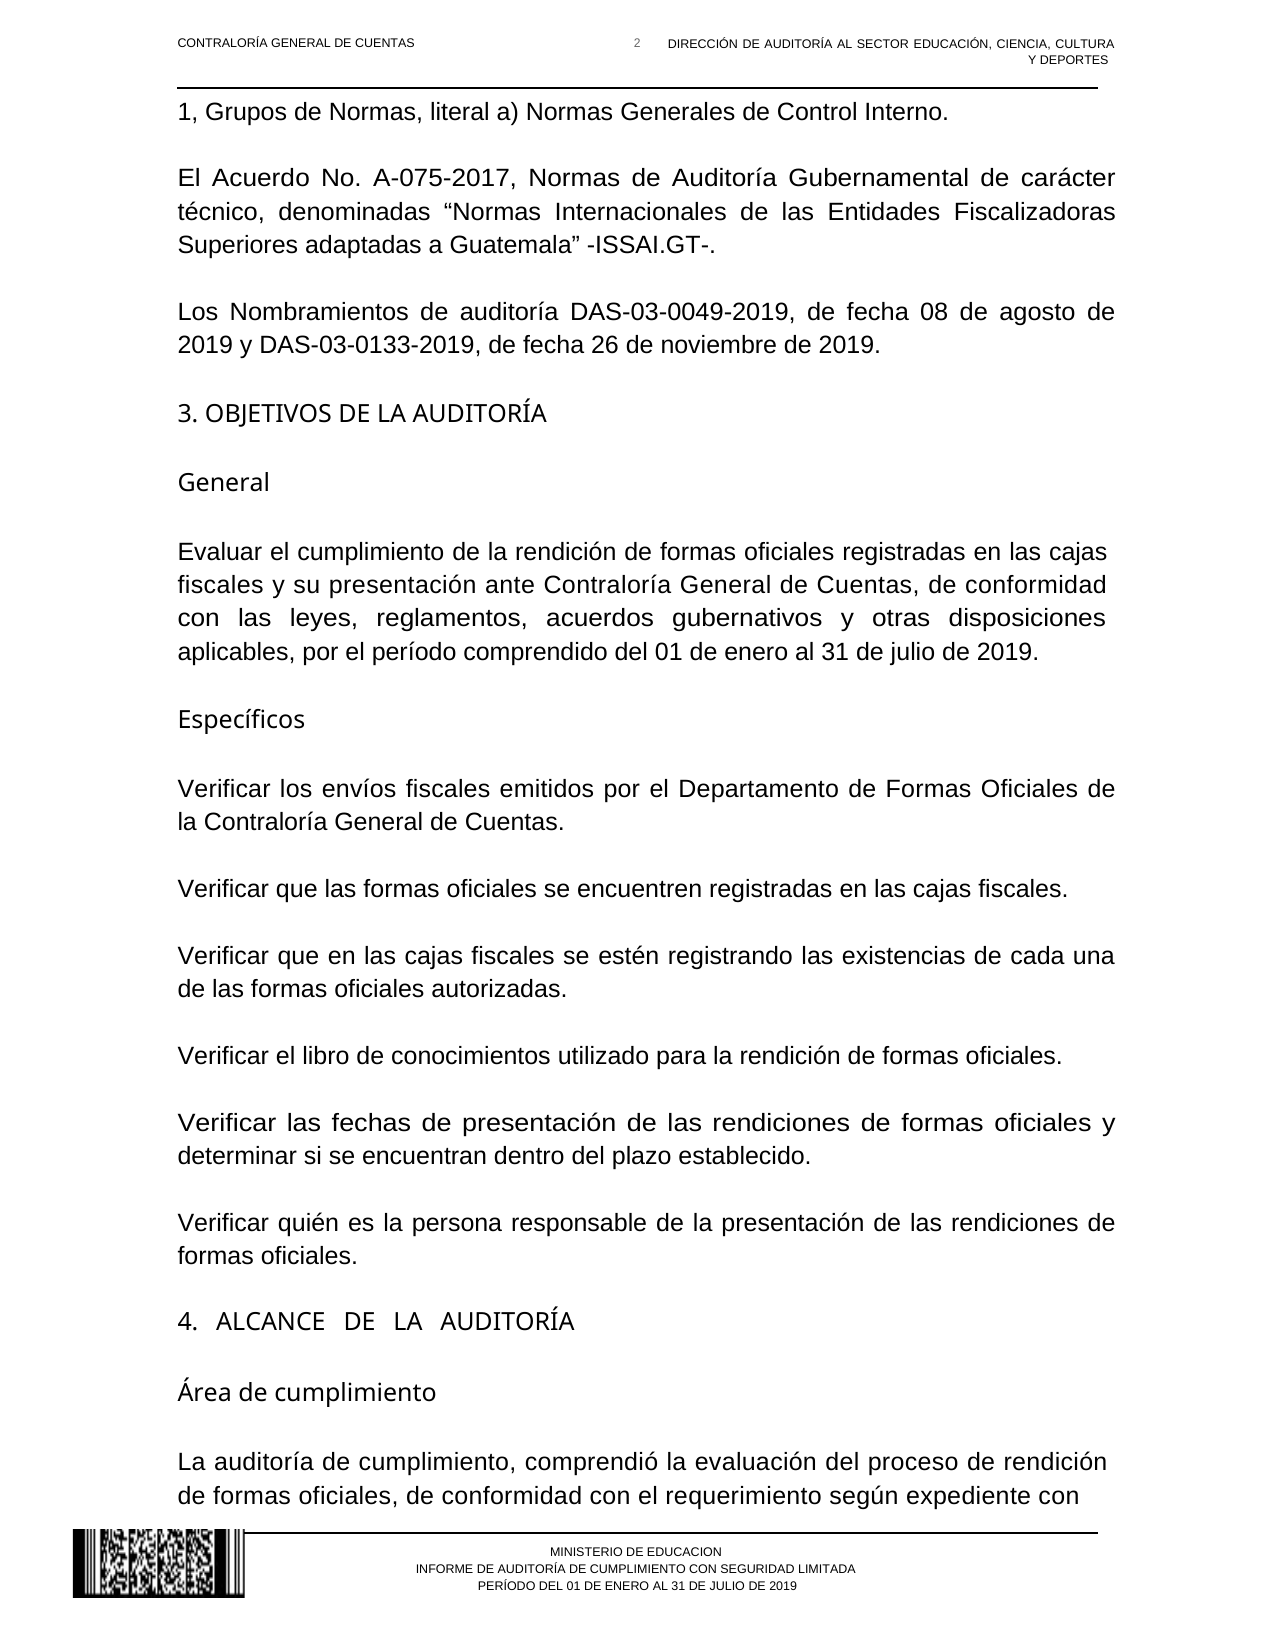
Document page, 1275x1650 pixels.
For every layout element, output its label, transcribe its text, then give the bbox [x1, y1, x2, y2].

text CONTRALORÍA GENERAL DE CUENTAS 2 [177, 36, 655, 50]
text Evaluar el cumplimiento de la rendición de formas oficiales registradas en las cajas fiscales y su presentación ante Contraloría General de Cuentas, de conformidad con las leyes, reglamentos, acuerdos gubernativos y otras disposiciones aplicables, por el período comprendido del 01 de enero al 31 de julio de 2019. [177, 533, 1117, 667]
text Verificar el libro de conocimientos utilizado para la rendición de formas oficiales. [177, 1041, 1275, 1070]
text La auditoría de cumplimiento, comprendió la evaluación del proceso de rendición de formas oficiales, de conformidad con el requerimiento según expediente con [177, 1444, 1117, 1511]
picture [72, 1529, 245, 1598]
text MINISTERIO DE EDUCACION [550, 1545, 1275, 1559]
text 1, Grupos de Normas, literal a) Normas Generales de Control Interno. [177, 97, 1275, 126]
text Verificar que en las cajas fiscales se estén registrando las existencias de cada una de las formas oficiales autorizadas. [177, 938, 1117, 1004]
text Específicos [177, 706, 1275, 734]
text General [177, 468, 1275, 497]
text 4. ALCANCE DE LA AUDITORÍA Área de cumplimiento [177, 1273, 575, 1415]
text Verificar que las formas oficiales se encuentren registradas en las cajas fiscales. [177, 875, 1275, 903]
text DIRECCIÓN DE AUDITORÍA AL SECTOR EDUCACIÓN, CIENCIA, CULTURA Y DEPORTES [668, 36, 1119, 67]
text Verificar quién es la persona responsable de la presentación de las rendiciones de formas oficiales. [177, 1204, 1117, 1271]
text Verificar las fechas de presentación de las rendiciones de formas oficiales y determinar si se encuentran dentro del plazo establecido. [177, 1104, 1117, 1171]
text El Acuerdo No. A-075-2017, Normas de Auditoría Gubernamental de carácter técnico, denominadas “Normas Internacionales de las Entidades Fiscalizadoras Superiores adaptadas a Guatemala” -ISSAI.GT-. [177, 160, 1117, 260]
text 3. OBJETIVOS DE LA AUDITORÍA [177, 399, 1275, 428]
text INFORME DE AUDITORÍA DE CUMPLIMIENTO CON SEGURIDAD LIMITADA PERÍODO DEL 01 DE ENERO AL 31 DE JULIO DE 2019 [416, 1560, 865, 1593]
text Los Nombramientos de auditoría DAS-03-0049-2019, de fecha 08 de agosto de 2019 y DAS-03-0133-2019, de fecha 26 de noviembre de 2019. [177, 293, 1117, 360]
text Verificar los envíos fiscales emitidos por el Departamento de Formas Oficiales de la Contraloría General de Cuentas. [177, 771, 1117, 837]
